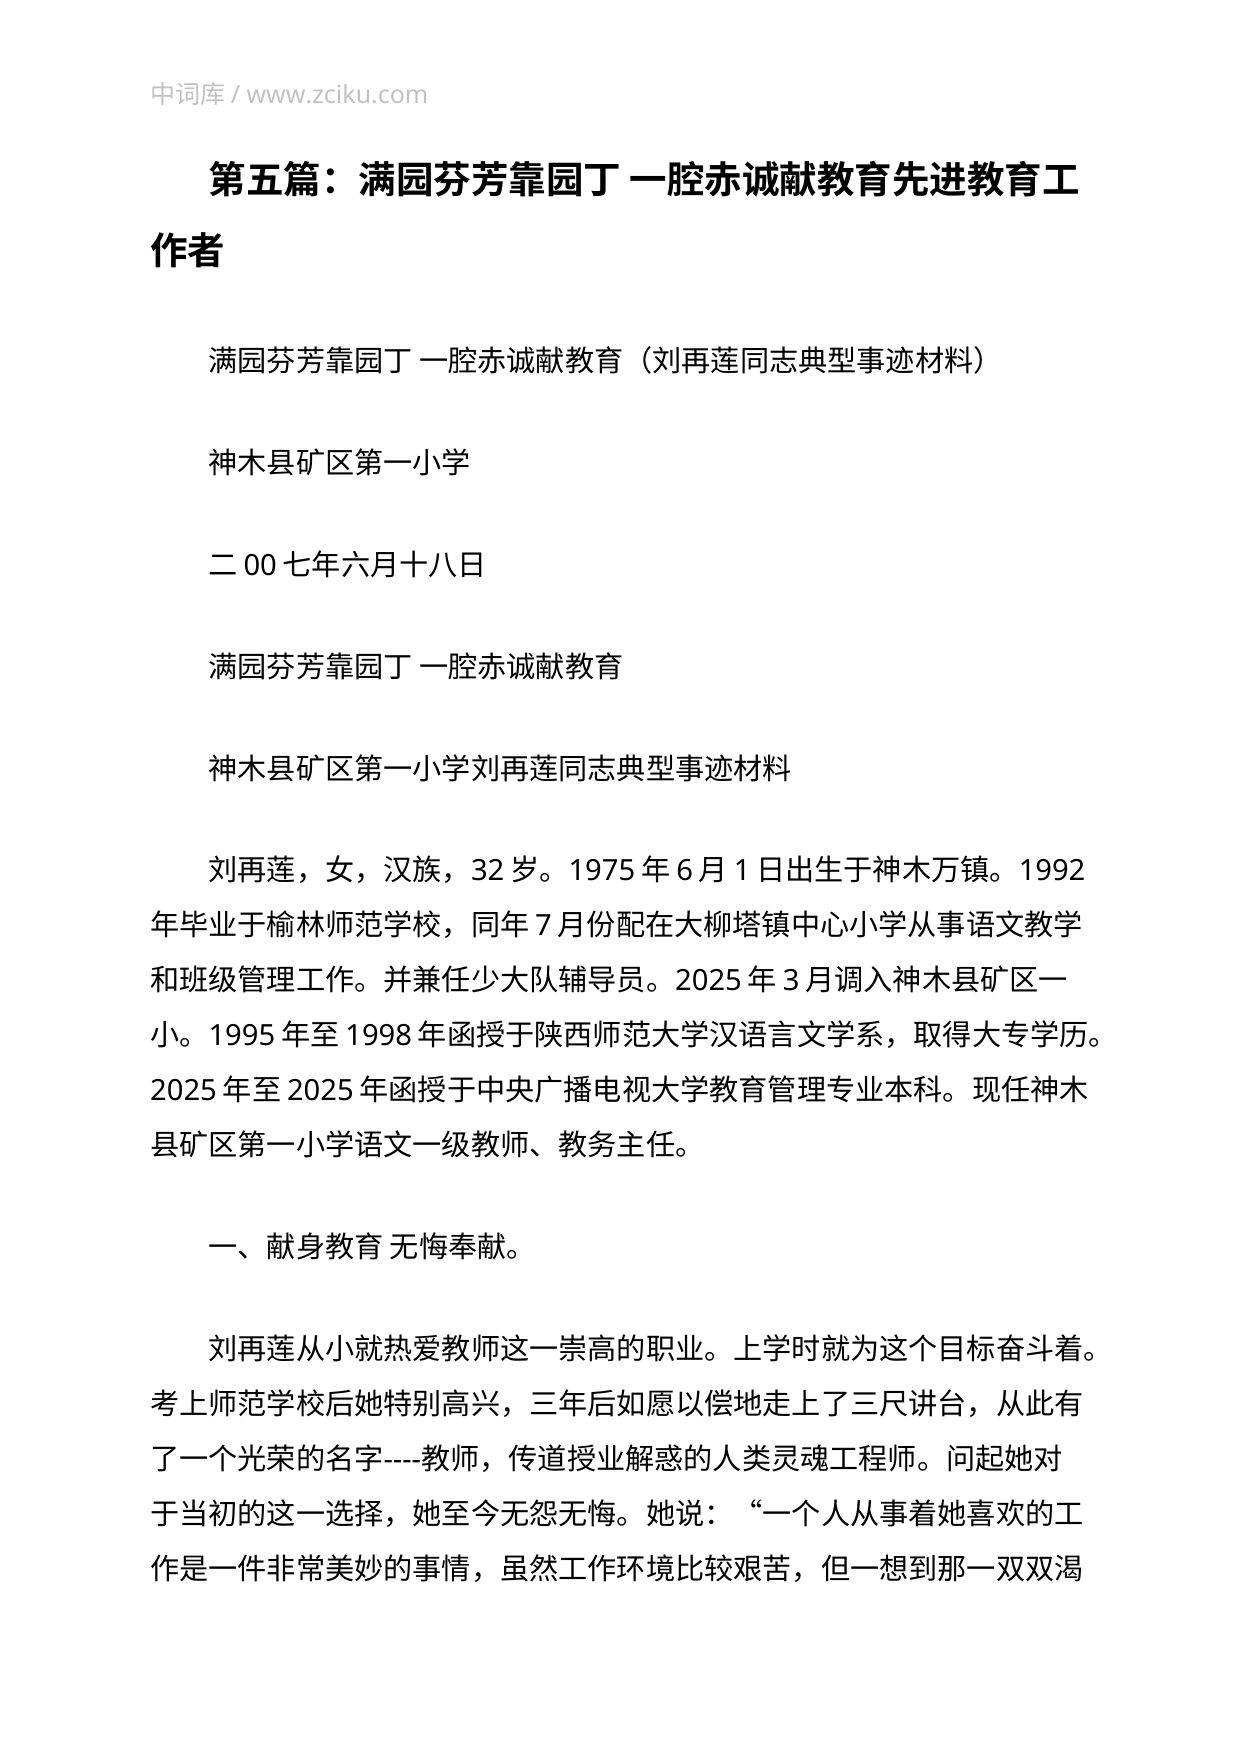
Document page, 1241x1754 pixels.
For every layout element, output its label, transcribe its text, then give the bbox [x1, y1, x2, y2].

text 神木县矿区第一小学刘再莲同志典型事迹材料 [150, 745, 1090, 787]
text 第五篇：满园芬芳靠园丁 一腔赤诚献教育先进教育工作者 [150, 150, 1090, 275]
text 神木县矿区第一小学 [150, 440, 1090, 482]
text 满园芬芳靠园丁 一腔赤诚献教育 [150, 643, 1090, 686]
text 一、献身教育 无悔奉献。 [150, 1224, 1090, 1266]
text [150, 1326, 1090, 1587]
text 满园芬芳靠园丁 一腔赤诚献教育（刘再莲同志典型事迹材料） [150, 338, 1090, 380]
text 二00七年六月十八日 [150, 541, 1090, 584]
text 刘再莲，女，汉族，32岁。1975年6月1日出生于神木万镇。1992年毕业于榆林师范学校，同年7月份配在大柳塔镇中心小学从事语文教学和班级管理工作。并兼任少大队辅导员。2025年3月调入神木县矿区一小。1995年至1998年函授于陕西师范大学汉语言文学系，取得大专学历。2025年至2025年函授于中央广播电视大学教育管理专业本科。现任神木县矿区第一小学语文一级教师、教务主任。 [150, 847, 1090, 1164]
